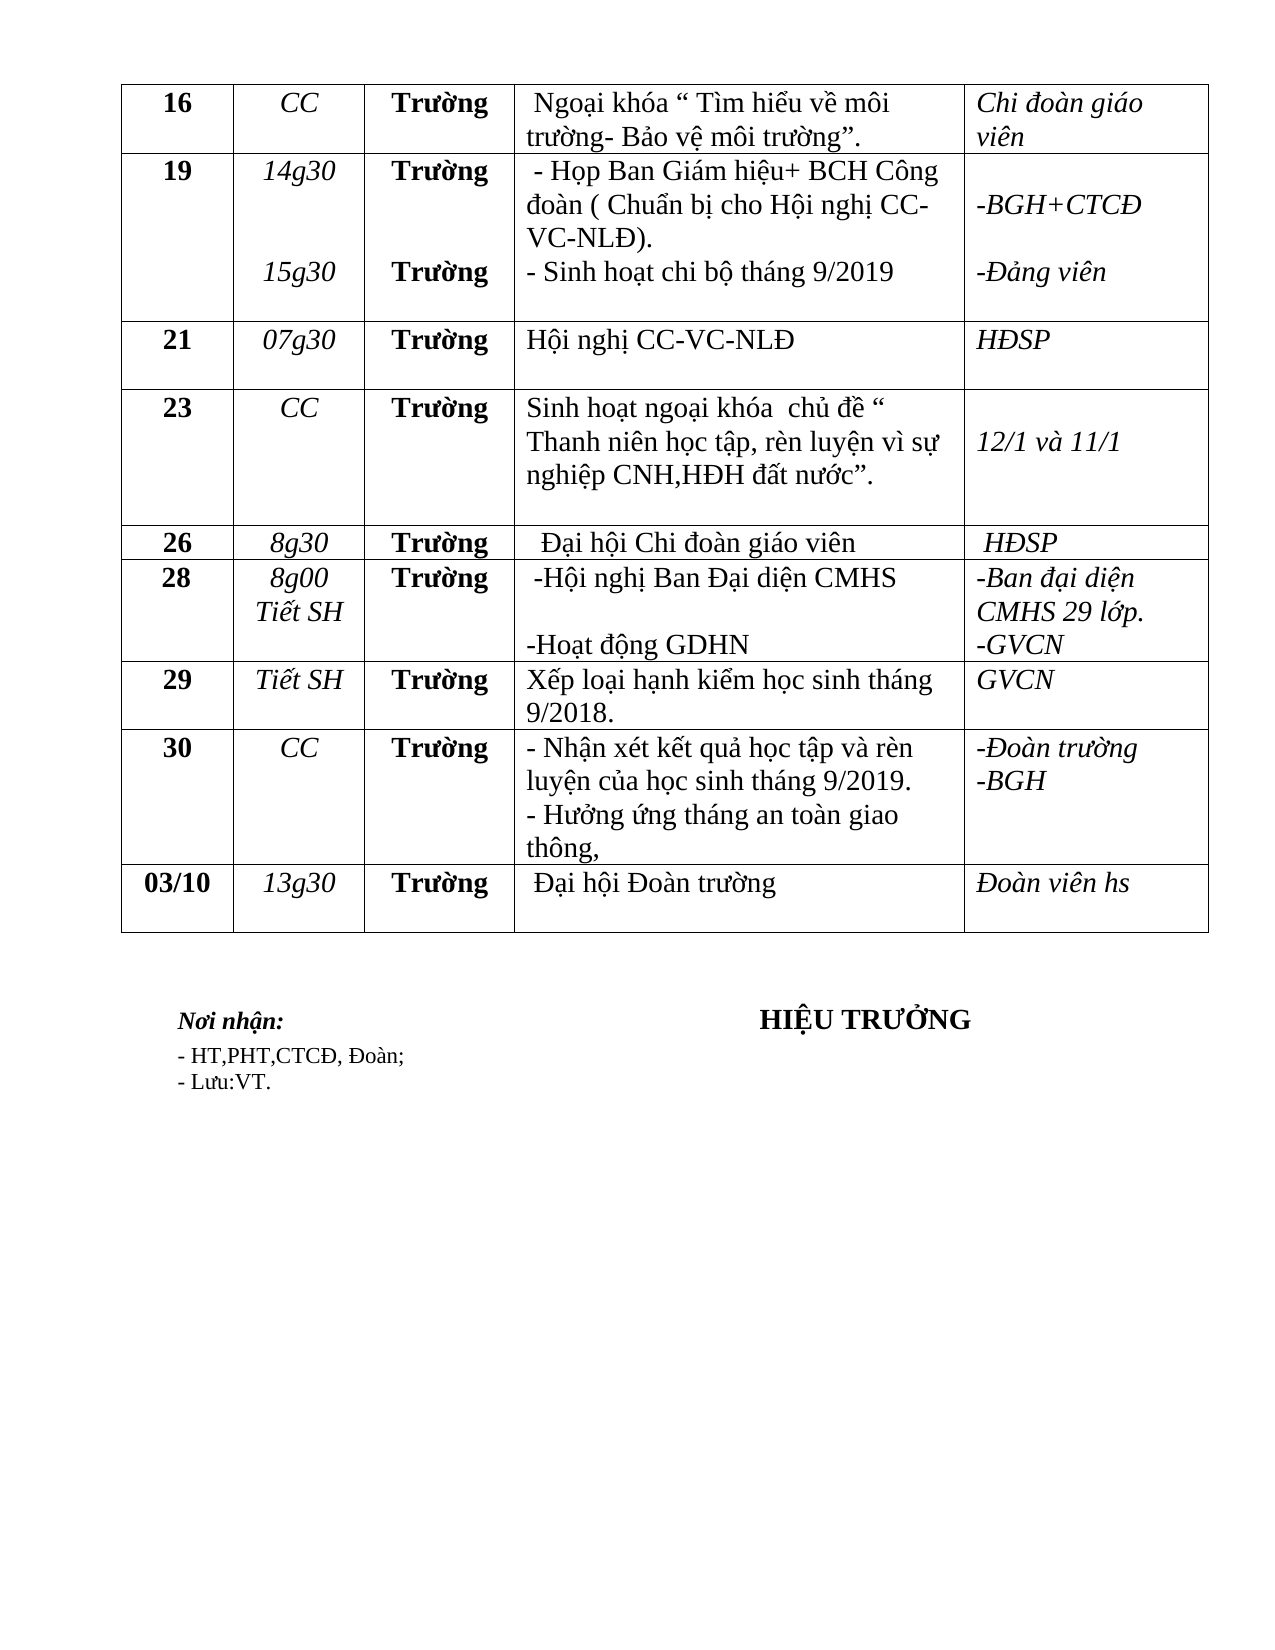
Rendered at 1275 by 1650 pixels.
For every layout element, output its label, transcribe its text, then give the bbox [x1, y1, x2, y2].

table_cell 21 [122, 322, 233, 389]
text - HT,PHT,CTCĐ, Đoàn; [177, 1042, 1157, 1068]
table_cell 28 [122, 560, 233, 661]
table_cell 8g30 [234, 526, 364, 559]
table_cell Ngoại khóa “ Tìm hiểu về môi trường- Bảo vệ môi trường”. [515, 85, 964, 152]
table_cell Xếp loại hạnh kiểm học sinh tháng 9/2018. [515, 662, 964, 729]
table_cell 23 [122, 390, 233, 524]
table_cell 03/10 [122, 865, 233, 932]
table_cell Đại hội Chi đoàn giáo viên [515, 526, 964, 559]
table_cell Trường [365, 662, 514, 729]
table_cell Đoàn viên hs [965, 865, 1208, 932]
table_cell Trường [365, 322, 514, 389]
table_cell -Hội nghị Ban Đại diện CMHS -Hoạt động GDHN [515, 560, 964, 661]
table_cell Sinh hoạt ngoại khóa chủ đề “ Thanh niên học tập, rèn luyện vì sự nghiệp CNH,HĐH đất nước”. [515, 390, 964, 524]
table_cell - Họp Ban Giám hiệu+ BCH Công đoàn ( Chuẩn bị cho Hội nghị CC-VC-NLĐ). - Sinh hoạt chi bộ tháng 9/2019 [515, 154, 964, 321]
table_cell 07g30 [234, 322, 364, 389]
table_cell HĐSP [965, 322, 1208, 389]
table_cell Trường [365, 560, 514, 661]
table_cell 19 [122, 154, 233, 321]
table_cell Hội nghị CC-VC-NLĐ [515, 322, 964, 389]
table_cell CC [234, 390, 364, 524]
table_cell Trường [365, 526, 514, 559]
table_cell Trường Trường [365, 154, 514, 321]
table_cell CC [234, 85, 364, 152]
table_cell 12/1 và 11/1 [965, 390, 1208, 524]
table_cell Trường [365, 85, 514, 152]
table_cell CC [234, 730, 364, 864]
table_cell Tiết SH [234, 662, 364, 729]
table_cell GVCN [965, 662, 1208, 729]
table_cell 14g30 15g30 [234, 154, 364, 321]
text - Lưu:VT. [177, 1068, 1157, 1094]
table_cell 29 [122, 662, 233, 729]
table_cell 13g30 [234, 865, 364, 932]
table_cell -Ban đại diện CMHS 29 lớp. -GVCN [965, 560, 1208, 661]
table_cell Trường [365, 730, 514, 864]
table_cell HĐSP [965, 526, 1208, 559]
table_cell 26 [122, 526, 233, 559]
table_cell -Đoàn trường -BGH [965, 730, 1208, 864]
table_cell Đại hội Đoàn trường [515, 865, 964, 932]
table_cell Trường [365, 865, 514, 932]
table_cell 16 [122, 85, 233, 152]
table_cell -BGH+CTCĐ -Đảng viên [965, 154, 1208, 321]
table_cell Chi đoàn giáo viên [965, 85, 1208, 152]
table_cell 30 [122, 730, 233, 864]
table_cell - Nhận xét kết quả học tập và rèn luyện của học sinh tháng 9/2019. - Hưởng ứng tháng an toàn giao thông, [515, 730, 964, 864]
table_cell 8g00 Tiết SH [234, 560, 364, 661]
table_cell Trường [365, 390, 514, 524]
text Nơi nhận: HIỆU TRƯỞNG [177, 1002, 1157, 1035]
